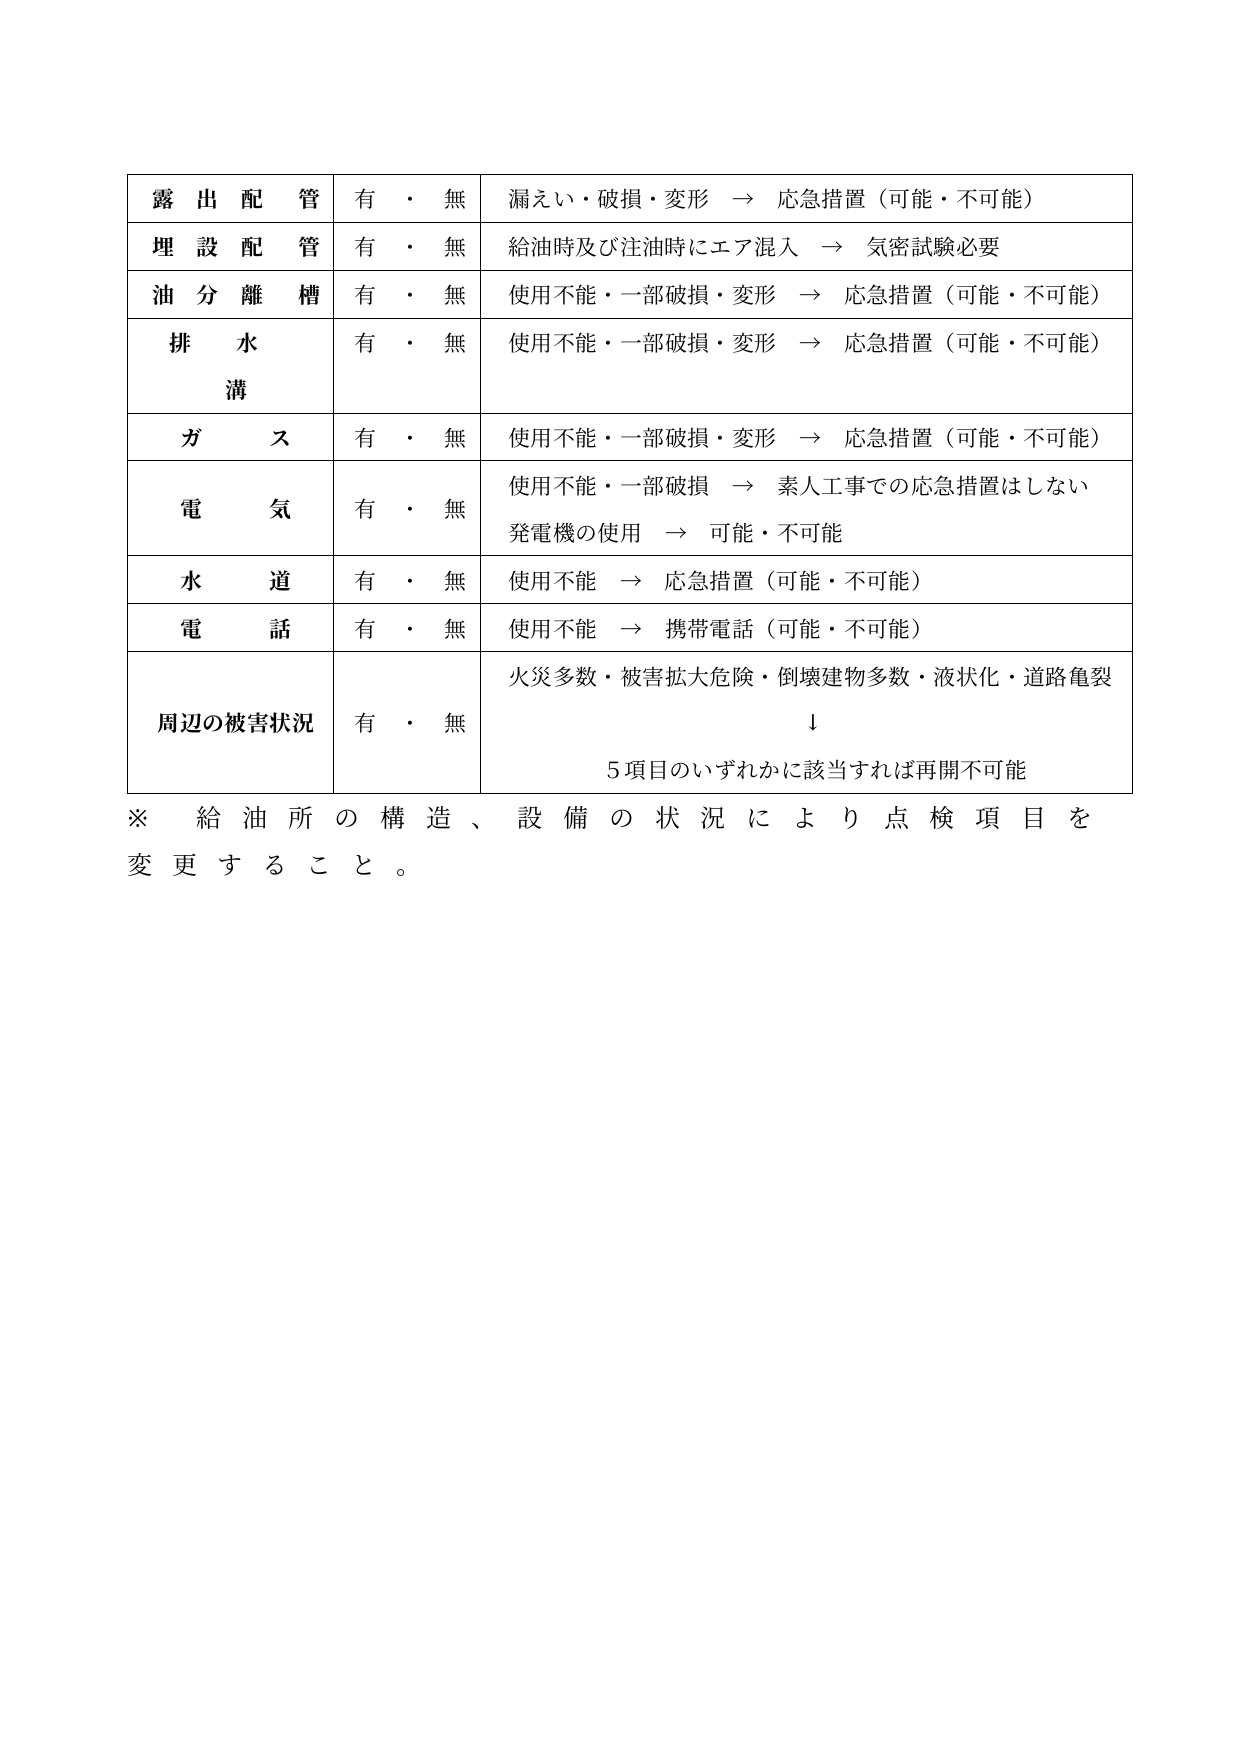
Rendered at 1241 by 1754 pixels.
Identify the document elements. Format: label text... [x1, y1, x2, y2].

table_cell 有 ・ 無 [334, 319, 480, 412]
table_cell 有 ・ 無 [334, 604, 480, 651]
table_cell 電 気 [128, 461, 333, 555]
table_cell 使用不能・一部破損・変形 → 応急措置（可能・不可能） [481, 319, 1132, 412]
table_cell ガ ス [128, 414, 333, 460]
table_cell 使用不能 → 携帯電話（可能・不可能） [481, 604, 1132, 651]
table_cell 火災多数・被害拡大危険・倒壊建物多数・液状化・道路亀裂 ↓ ５項目のいずれかに該当すれば再開不可能 [481, 652, 1132, 793]
table_cell 漏えい・破損・変形 → 応急措置（可能・不可能） [481, 175, 1132, 222]
table_cell 使用不能・一部破損・変形 → 応急措置（可能・不可能） [481, 414, 1132, 460]
table_cell 露出配管 [128, 175, 333, 222]
table_cell 有 ・ 無 [334, 652, 480, 793]
table_cell 電 話 [128, 604, 333, 651]
table_cell 有 ・ 無 [334, 461, 480, 555]
table_cell 油分離槽 [128, 271, 333, 318]
table_cell 埋設配管 [128, 223, 333, 270]
table_cell 水 道 [128, 556, 333, 603]
table_cell 有 ・ 無 [334, 414, 480, 460]
table_cell 有 ・ 無 [334, 271, 480, 318]
table_cell 使用不能・一部破損 → 素人工事での応急措置はしない 発電機の使用 → 可能・不可能 [481, 461, 1132, 555]
table_cell 周辺の被害状況 [128, 652, 333, 793]
table_cell 有 ・ 無 [334, 175, 480, 222]
table_cell 使用不能 → 応急措置（可能・不可能） [481, 556, 1132, 603]
table_cell 使用不能・一部破損・変形 → 応急措置（可能・不可能） [481, 271, 1132, 318]
text ※ 給油所の構造、設備の状況により点検項目を変更すること。 [127, 794, 1113, 887]
table_cell 有 ・ 無 [334, 556, 480, 603]
table_cell 排水溝 [128, 319, 333, 412]
table_cell 有 ・ 無 [334, 223, 480, 270]
table_cell 給油時及び注油時にエア混入 → 気密試験必要 [481, 223, 1132, 270]
